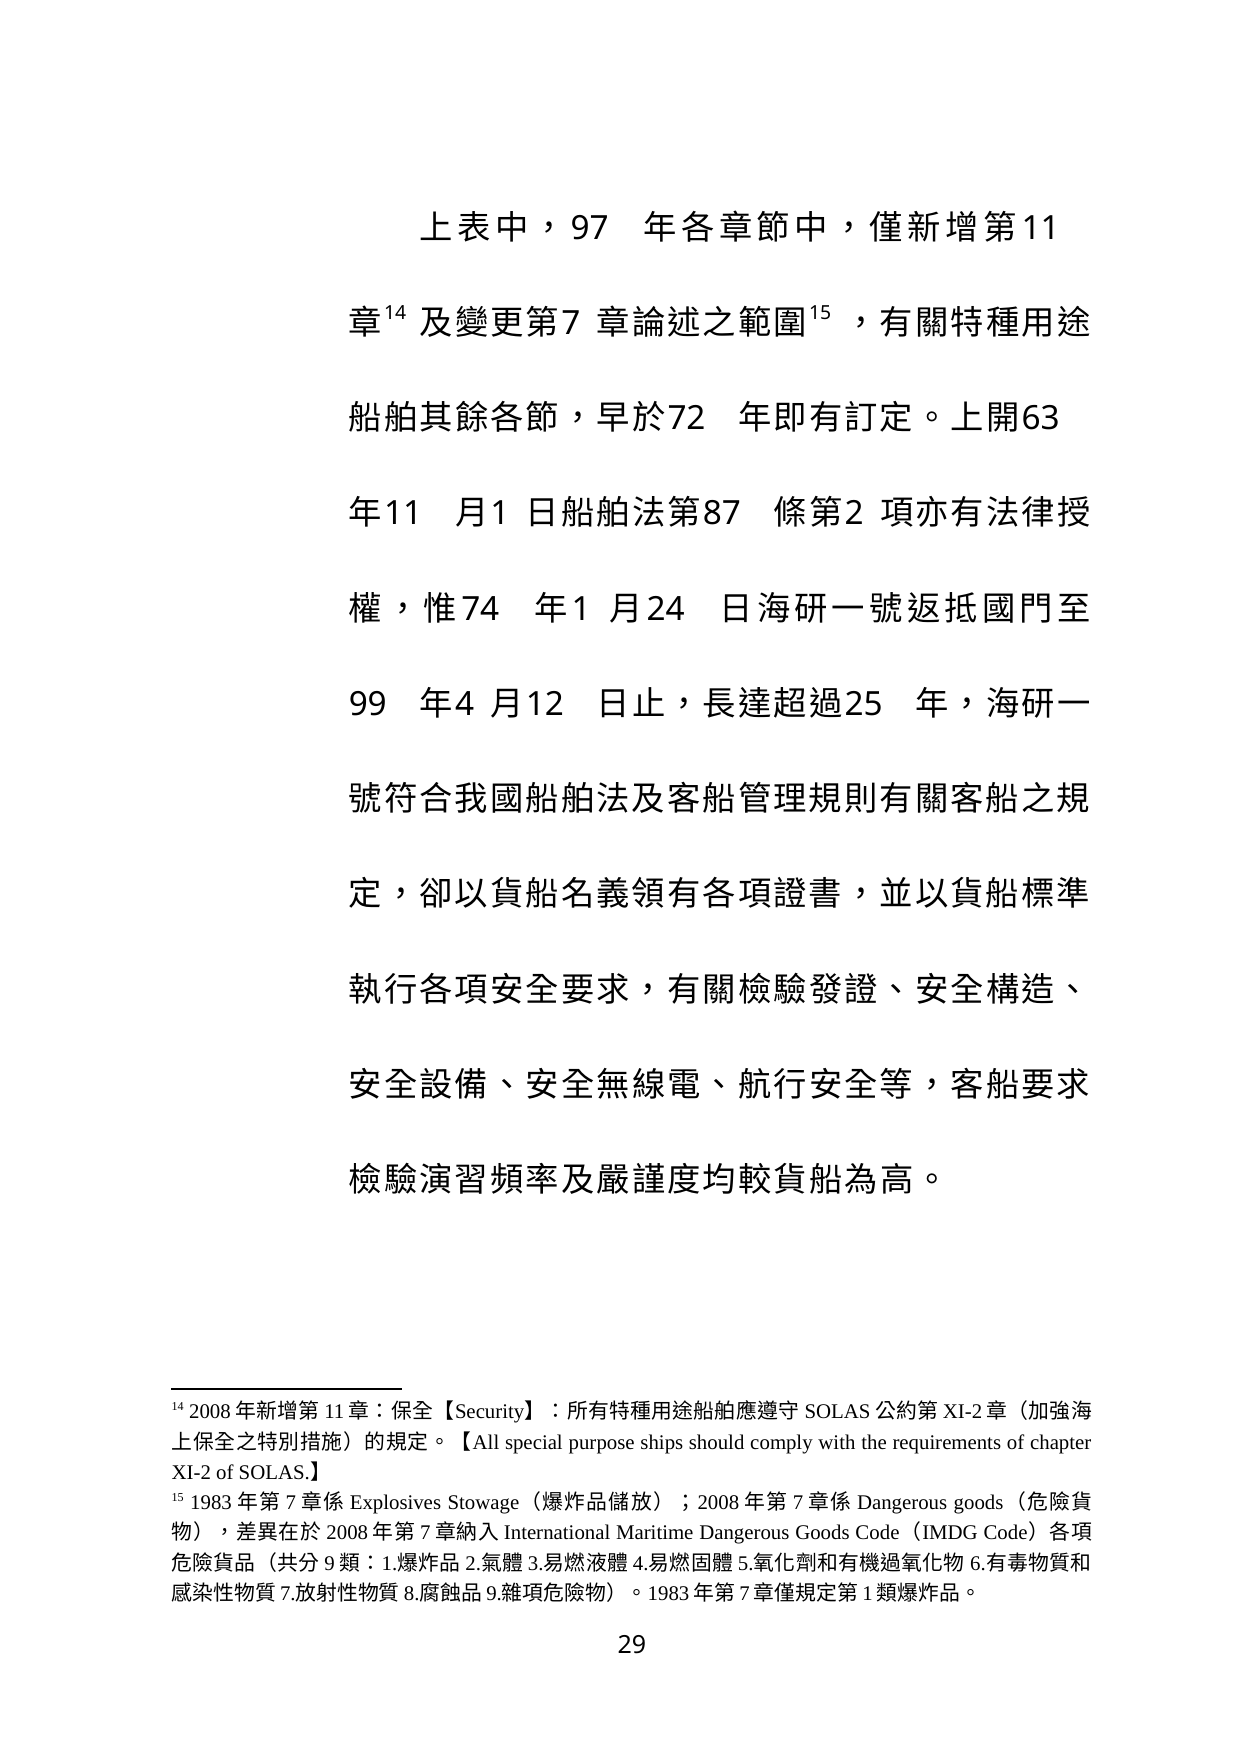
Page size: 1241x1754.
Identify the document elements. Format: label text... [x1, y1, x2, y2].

text 上表中，97年各章節中，僅新增第11章及變更第7章論述之範圍，有關特種用途船舶其餘各節，早於72年即有訂定。上開63年11月1日船舶法第87條第2項亦有法律授權，惟74年1月24日海研一號返抵國門至99年4月12日止，長達超過25年，海研一號符合我國船舶法及客船管理規則有關客船之規定，卻以貨船名義領有各項證書，並以貨船標準執行各項安全要求，有關檢驗發證、安全構造、安全設備、安全無線電、航行安全等，客船要求檢驗演習頻率及嚴謹度均較貨船為高。 [313, 177, 1092, 1224]
